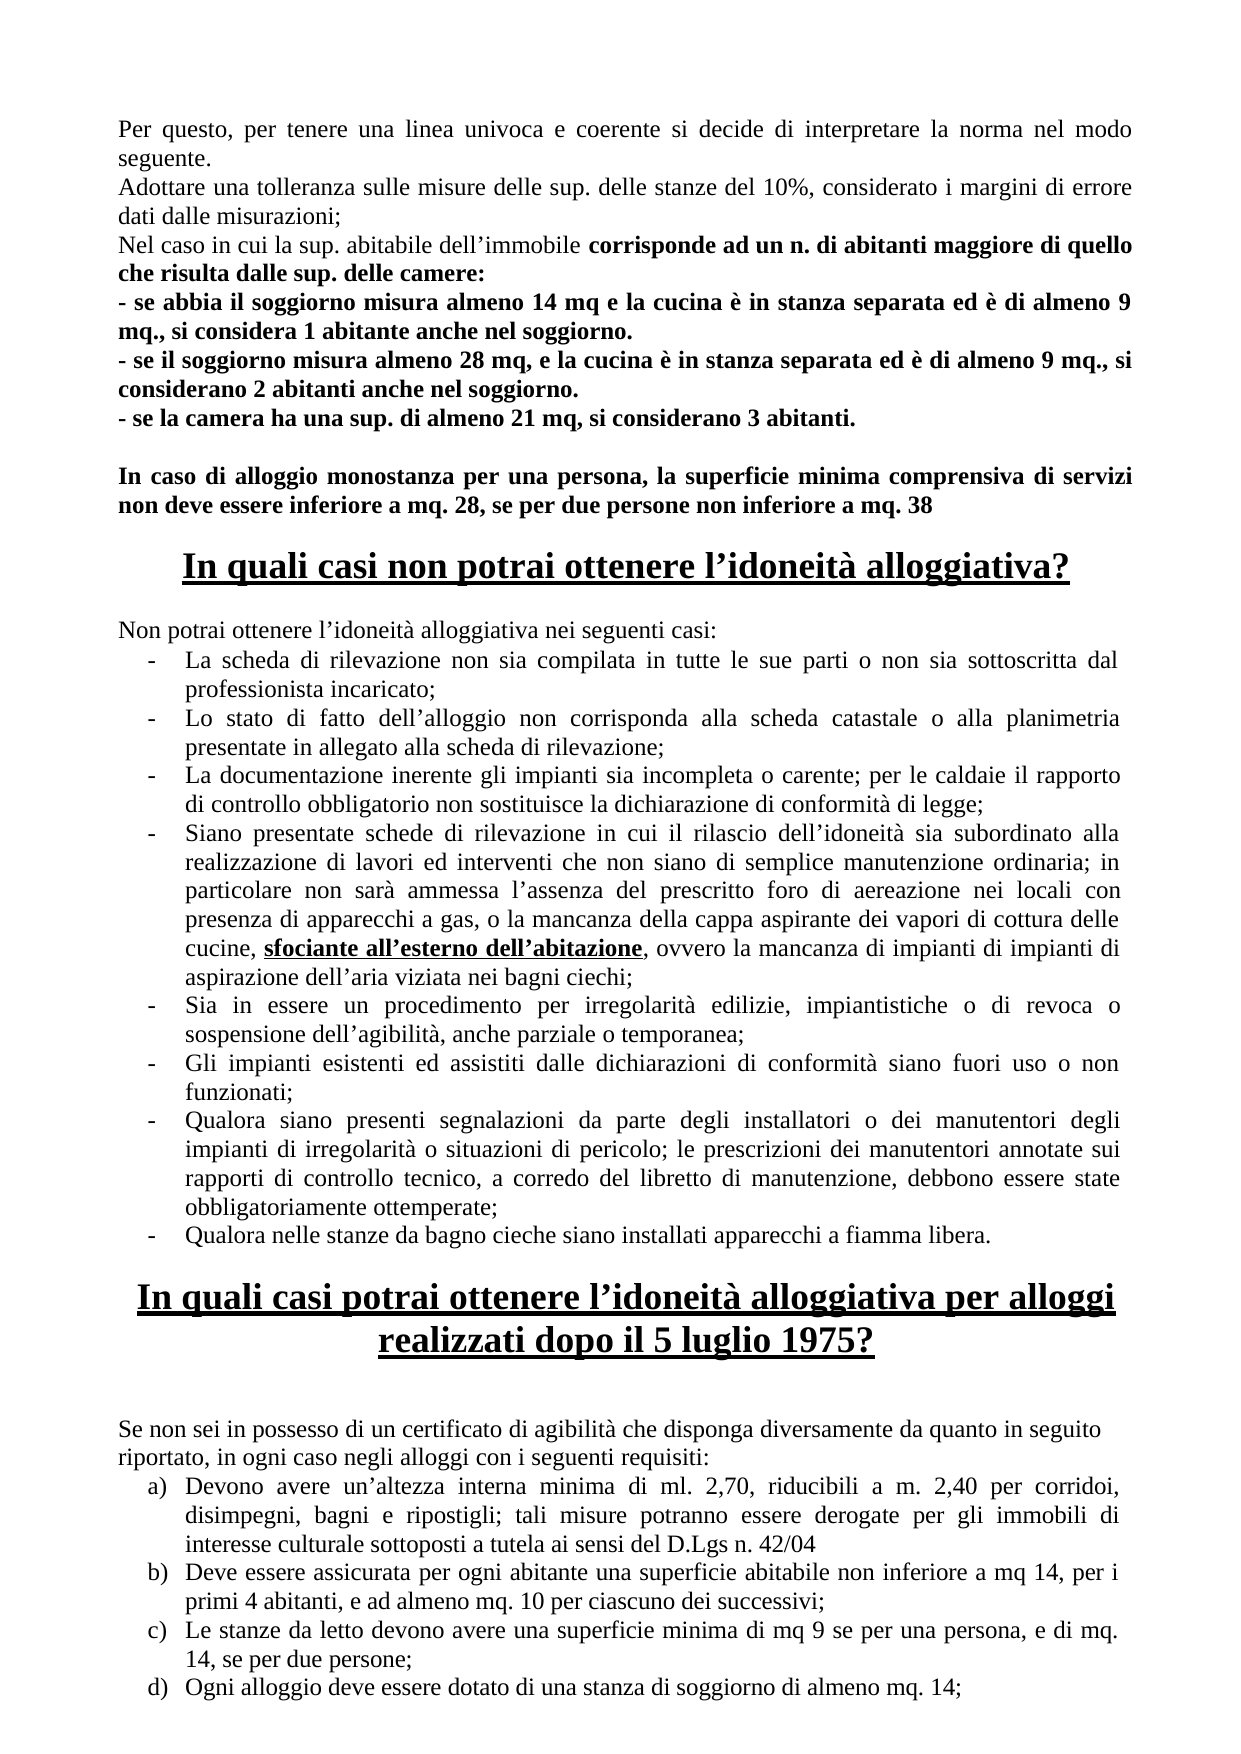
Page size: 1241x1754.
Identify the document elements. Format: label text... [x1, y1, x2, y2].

list Deve essere assicurata per ogni abitante una superficie abitabile non inferiore a mq 14, per i primi 4 abitanti, e ad almeno mq. 10 per ciascuno dei successivi; [147, 1557, 1121, 1615]
text - se il soggiorno misura almeno 28 mq, e la cucina è in stanza separata ed è di almeno 9 mq., si considerano 2 abitanti anche nel soggiorno. [118, 345, 1134, 402]
list Siano presentate schede di rilevazione in cui il rilascio dell’idoneità sia subordinato alla realizzazione di lavori ed interventi che non siano di semplice manutenzione ordinaria; in particolare non sarà ammessa l’assenza del prescritto foro di aereazione nei locali con presenza di apparecchi a gas, o la mancanza della cappa aspirante dei vapori di cottura delle cucine, sfociante all’esterno dell’abitazione, ovvero la mancanza di impianti di impianti di aspirazione dell’aria viziata nei bagni ciechi; [147, 818, 1121, 990]
text Se non sei in possesso di un certificato di agibilità che disponga diversamente da quanto in seguito riportato, in ogni caso negli alloggi con i seguenti requisiti: [118, 1414, 1134, 1471]
list Qualora nelle stanze da bagno cieche siano installati apparecchi a fiamma libera. [147, 1221, 1121, 1249]
list Le stanze da letto devono avere una superficie minima di mq 9 se per una persona, e di mq. 14, se per due persone; [147, 1615, 1121, 1672]
text Adottare una tolleranza sulle misure delle sup. delle stanze del 10%, considerato i margini di errore dati dalle misurazioni; [118, 172, 1134, 230]
list Gli impianti esistenti ed assistiti dalle dichiarazioni di conformità siano fuori uso o non funzionati; [147, 1048, 1121, 1106]
subtitle In quali casi non potrai ottenere l’idoneità alloggiativa? [118, 544, 1134, 587]
list La scheda di rilevazione non sia compilata in tutte le sue parti o non sia sottoscritta dal professionista incaricato; [147, 645, 1120, 703]
text Non potrai ottenere l’idoneità alloggiativa nei seguenti casi: [118, 612, 1134, 645]
list Ogni alloggio deve essere dotato di una stanza di soggiorno di almeno mq. 14; [147, 1672, 1134, 1701]
text - se abbia il soggiorno misura almeno 14 mq e la cucina è in stanza separata ed è di almeno 9 mq., si considera 1 abitante anche nel soggiorno. [118, 287, 1134, 345]
text - se la camera ha una sup. di almeno 21 mq, si considerano 3 abitanti. [118, 403, 1134, 431]
list Devono avere un’altezza interna minima di ml. 2,70, riducibili a m. 2,40 per corridoi, disimpegni, bagni e ripostigli; tali misure potranno essere derogate per gli immobili di interesse culturale sottoposti a tutela ai sensi del D.Lgs n. 42/04 [147, 1471, 1121, 1557]
list Lo stato di fatto dell’alloggio non corrisponda alla scheda catastale o alla planimetria presentate in allegato alla scheda di rilevazione; [147, 703, 1121, 760]
text In caso di alloggio monostanza per una persona, la superficie minima comprensiva di servizi non deve essere inferiore a mq. 28, se per due persone non inferiore a mq. 38 [118, 461, 1134, 519]
text Nel caso in cui la sup. abitabile dell’immobile corrisponde ad un n. di abitanti maggiore di quello che risulta dalle sup. delle camere: [118, 230, 1134, 287]
list Sia in essere un procedimento per irregolarità edilizie, impiantistiche o di revoca o sospensione dell’agibilità, anche parziale o temporanea; [147, 990, 1121, 1048]
subtitle In quali casi potrai ottenere l’idoneità alloggiativa per alloggi realizzati dopo il 5 luglio 1975? [118, 1274, 1134, 1361]
text Per questo, per tenere una linea univoca e coerente si decide di interpretare la norma nel modo seguente. [118, 114, 1134, 172]
list Qualora siano presenti segnalazioni da parte degli installatori o dei manutentori degli impianti di irregolarità o situazioni di pericolo; le prescrizioni dei manutentori annotate sui rapporti di controllo tecnico, a corredo del libretto di manutenzione, debbono essere state obbligatoriamente ottemperate; [147, 1106, 1121, 1221]
list La documentazione inerente gli impianti sia incompleta o carente; per le caldaie il rapporto di controllo obbligatorio non sostituisce la dichiarazione di conformità di legge; [147, 760, 1121, 818]
